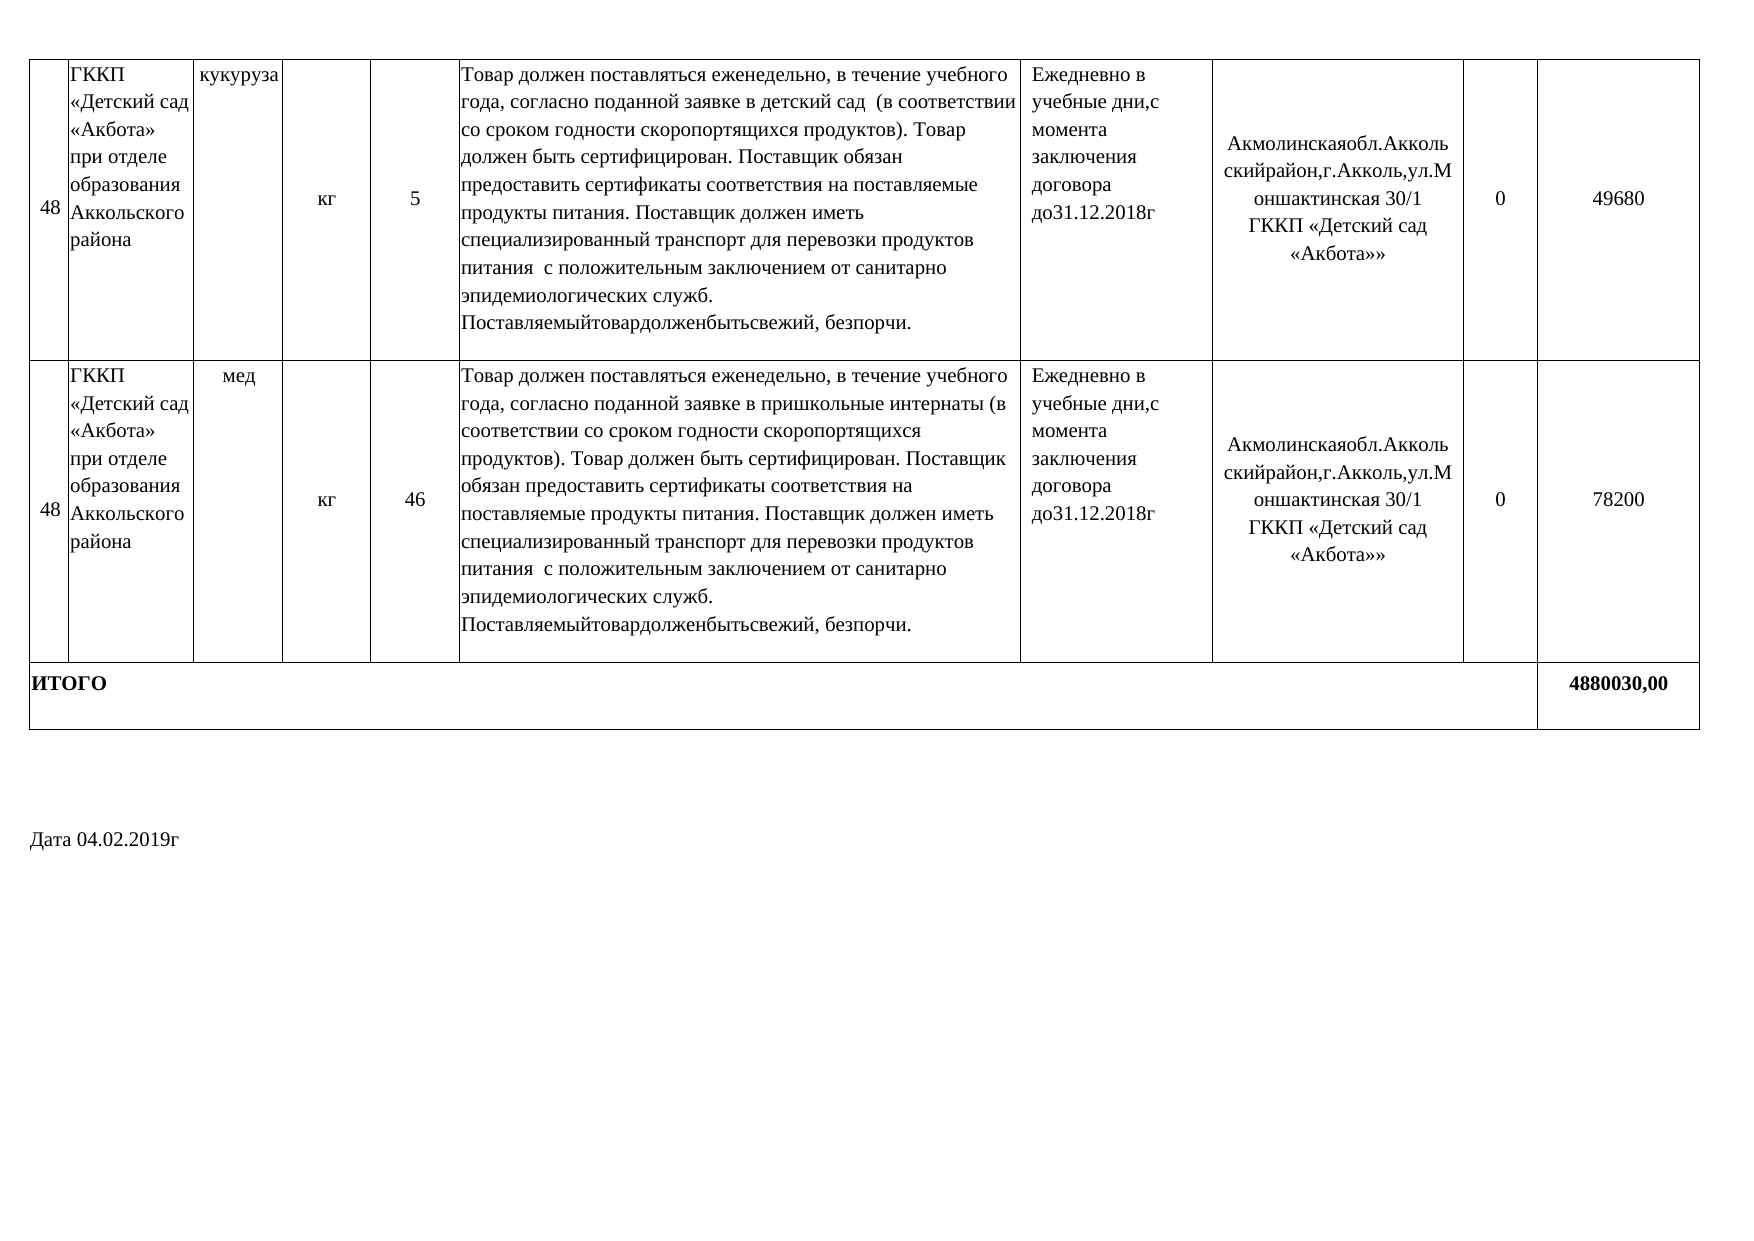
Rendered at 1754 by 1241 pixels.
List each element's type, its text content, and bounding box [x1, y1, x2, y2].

text Дата 04.02.2019г [29, 827, 1728, 851]
table_cell кг [283, 60, 370, 360]
table_cell 48 [30, 361, 68, 662]
table_cell 46 [371, 361, 459, 662]
table_cell 49680 [1538, 60, 1699, 360]
table_cell Ежедневно в учебные дни,с момента заключения договора до31.12.2018г [1021, 361, 1212, 662]
table_cell Товар должен поставляться еженедельно, в течение учебного года, согласно поданной заявке в пришкольные интернаты (в соответствии со сроком годности скоропортящихся продуктов). Товар должен быть сертифицирован. Поставщик обязан предоставить сертификаты соответствия на поставляемые продукты питания. Поставщик должен иметь специализированный транспорт для перевозки продуктов питания с положительным заключением от санитарно эпидемиологических служб. Поставляемыйтовардолженбытьсвежий, безпорчи. [460, 361, 1020, 662]
table_cell ИТОГО [30, 663, 1537, 729]
table_cell кг [283, 361, 370, 662]
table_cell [69, 60, 193, 360]
table_cell Акмолинскаяобл.Аккольскийрайон,г.Акколь,ул.Моншактинская 30/1 ГККП «Детский сад «Акбота»» [1213, 60, 1463, 360]
table_cell ГККП «Детский сад «Акбота» при отделе образования Аккольского района [69, 361, 193, 662]
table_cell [1021, 60, 1212, 360]
table_cell Акмолинскаяобл.Аккольскийрайон,г.Акколь,ул.Моншактинская 30/1 ГККП «Детский сад «Акбота»» [1213, 361, 1463, 662]
table_cell кукуруза [194, 60, 282, 360]
table_cell 4880030,00 [1538, 663, 1699, 729]
table_cell 0 [1464, 60, 1537, 360]
table_cell 78200 [1538, 361, 1699, 662]
table_cell мед [194, 361, 282, 662]
table_cell 48 [30, 60, 68, 360]
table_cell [460, 60, 1020, 360]
table_cell 5 [371, 60, 459, 360]
table_cell 0 [1464, 361, 1537, 662]
